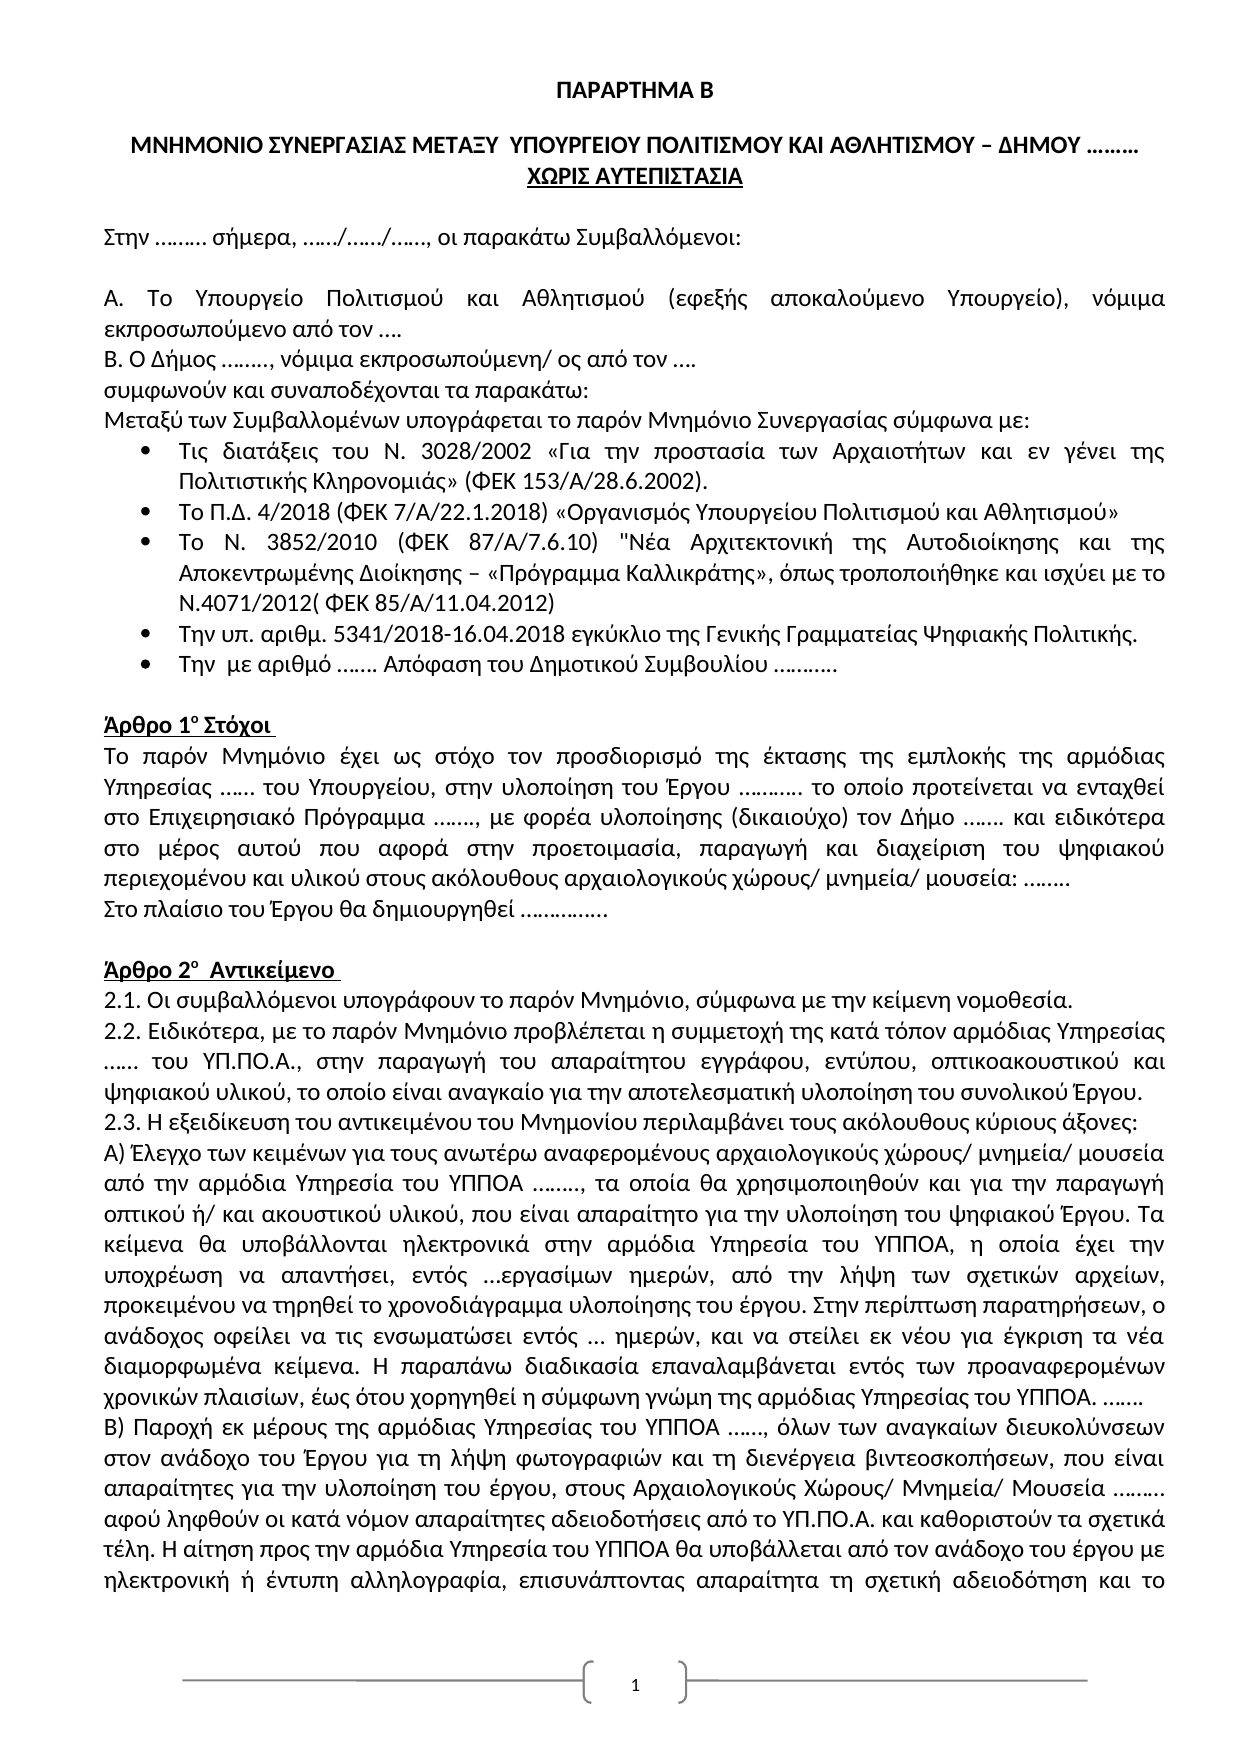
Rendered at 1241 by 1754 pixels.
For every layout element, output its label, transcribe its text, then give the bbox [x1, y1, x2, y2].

text Άρθρο 1ο Στόχοι [103, 709, 1167, 740]
text ΠΑΡΑΡΤΗΜΑ Β [103, 74, 1167, 104]
list Την με αριθμό ……. Απόφαση του Δημοτικού Συμβουλίου ……….. [141, 648, 1167, 679]
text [103, 1412, 1167, 1595]
list Το Ν. 3852/2010 (ΦΕΚ 87/Α/7.6.10) "Νέα Αρχιτεκτονική της Αυτοδιοίκησης και της Αποκεντρωμένης Διοίκησης – «Πρόγραμμα Καλλικράτης», όπως τροποποιήθηκε και ισχύει με το Ν.4071/2012( ΦΕΚ 85/Α/11.04.2012) [141, 526, 1167, 618]
text 2.3. Η εξειδίκευση του αντικειμένου του Μνημονίου περιλαμβάνει τους ακόλουθους κύριους άξονες: [103, 1106, 1167, 1137]
text Μεταξύ των Συμβαλλομένων υπογράφεται το παρόν Μνημόνιο Συνεργασίας σύμφωνα με: [103, 404, 1167, 435]
text Άρθρο 2ο Αντικείμενο [103, 954, 1167, 984]
text Στο πλαίσιο του Έργου θα δημιουργηθεί …………... [103, 893, 1167, 923]
text Το παρόν Μνημόνιο έχει ως στόχο τον προσδιορισμό της έκτασης της εμπλοκής της αρμόδιας Υπηρεσίας …… του Υπουργείου, στην υλοποίηση του Έργου ……….. το οποίο προτείνεται να ενταχθεί στο Επιχειρησιακό Πρόγραμμα ……., με φορέα υλοποίησης (δικαιούχο) τον Δήμο ……. και ειδικότερα στο μέρος αυτού που αφορά στην προετοιμασία, παραγωγή και διαχείριση του ψηφιακού περιεχομένου και υλικού στους ακόλουθους αρχαιολογικούς χώρους/ μνημεία/ μουσεία: …….. [103, 740, 1167, 893]
text 2.2. Ειδικότερα, με το παρόν Μνημόνιο προβλέπεται η συμμετοχή της κατά τόπον αρμόδιας Υπηρεσίας …… του ΥΠ.ΠΟ.Α., στην παραγωγή του απαραίτητου εγγράφου, εντύπου, οπτικοακουστικού και ψηφιακού υλικού, το οποίο είναι αναγκαίο για την αποτελεσματική υλοποίηση του συνολικού Έργου. [103, 1015, 1167, 1106]
text συμφωνούν και συναποδέχονται τα παρακάτω: [103, 374, 1167, 404]
text Α) Έλεγχο των κειμένων για τους ανωτέρω αναφερομένους αρχαιολογικούς χώρους/ μνημεία/ μουσεία από την αρμόδια Υπηρεσία του ΥΠΠΟΑ …….., τα οποία θα χρησιμοποιηθούν και για την παραγωγή οπτικού ή/ και ακουστικού υλικού, που είναι απαραίτητο για την υλοποίηση του ψηφιακού Έργου. Τα κείμενα θα υποβάλλονται ηλεκτρονικά στην αρμόδια Υπηρεσία του ΥΠΠΟΑ, η οποία έχει την υποχρέωση να απαντήσει, εντός …εργασίμων ημερών, από την λήψη των σχετικών αρχείων, προκειμένου να τηρηθεί το χρονοδιάγραμμα υλοποίησης του έργου. Στην περίπτωση παρατηρήσεων, ο ανάδοχος οφείλει να τις ενσωματώσει εντός … ημερών, και να στείλει εκ νέου για έγκριση τα νέα διαμορφωμένα κείμενα. Η παραπάνω διαδικασία επαναλαμβάνεται εντός των προαναφερομένων χρονικών πλαισίων, έως ότου χορηγηθεί η σύμφωνη γνώμη της αρμόδιας Υπηρεσίας του ΥΠΠΟΑ. ……. [103, 1137, 1167, 1412]
text Β. Ο Δήμος …….., νόμιμα εκπροσωπούμενη/ ος από τον …. [103, 343, 1167, 374]
text ΜΝΗΜΟΝΙΟ ΣΥΝΕΡΓΑΣΙΑΣ ΜΕΤΑΞΥ ΥΠΟΥΡΓΕΙΟΥ ΠΟΛΙΤΙΣΜΟΥ ΚΑΙ ΑΘΛΗΤΙΣΜΟΥ – ΔΗΜΟΥ ……… [103, 130, 1167, 160]
text ΧΩΡΙΣ ΑΥΤΕΠΙΣΤΑΣΙΑ [103, 160, 1167, 191]
list Τις διατάξεις του Ν. 3028/2002 «Για την προστασία των Αρχαιοτήτων και εν γένει της Πολιτιστικής Κληρονομιάς» (ΦΕΚ 153/Α/28.6.2002). [141, 435, 1167, 496]
text Α. Το Υπουργείο Πολιτισμού και Αθλητισμού (εφεξής αποκαλούμενο Υπουργείο), νόμιμα εκπροσωπούμενο από τον …. [103, 282, 1167, 343]
text 2.1. Οι συμβαλλόμενοι υπογράφουν το παρόν Μνημόνιο, σύμφωνα με την κείμενη νομοθεσία. [103, 984, 1167, 1015]
list Το Π.Δ. 4/2018 (ΦΕΚ 7/Α/22.1.2018) «Οργανισμός Υπουργείου Πολιτισμού και Αθλητισμού» [141, 496, 1167, 526]
list Την υπ. αριθμ. 5341/2018-16.04.2018 εγκύκλιο της Γενικής Γραμματείας Ψηφιακής Πολιτικής. [141, 618, 1167, 648]
text Στην ……… σήμερα, ……/……/……, οι παρακάτω Συμβαλλόμενοι: [103, 221, 1167, 252]
